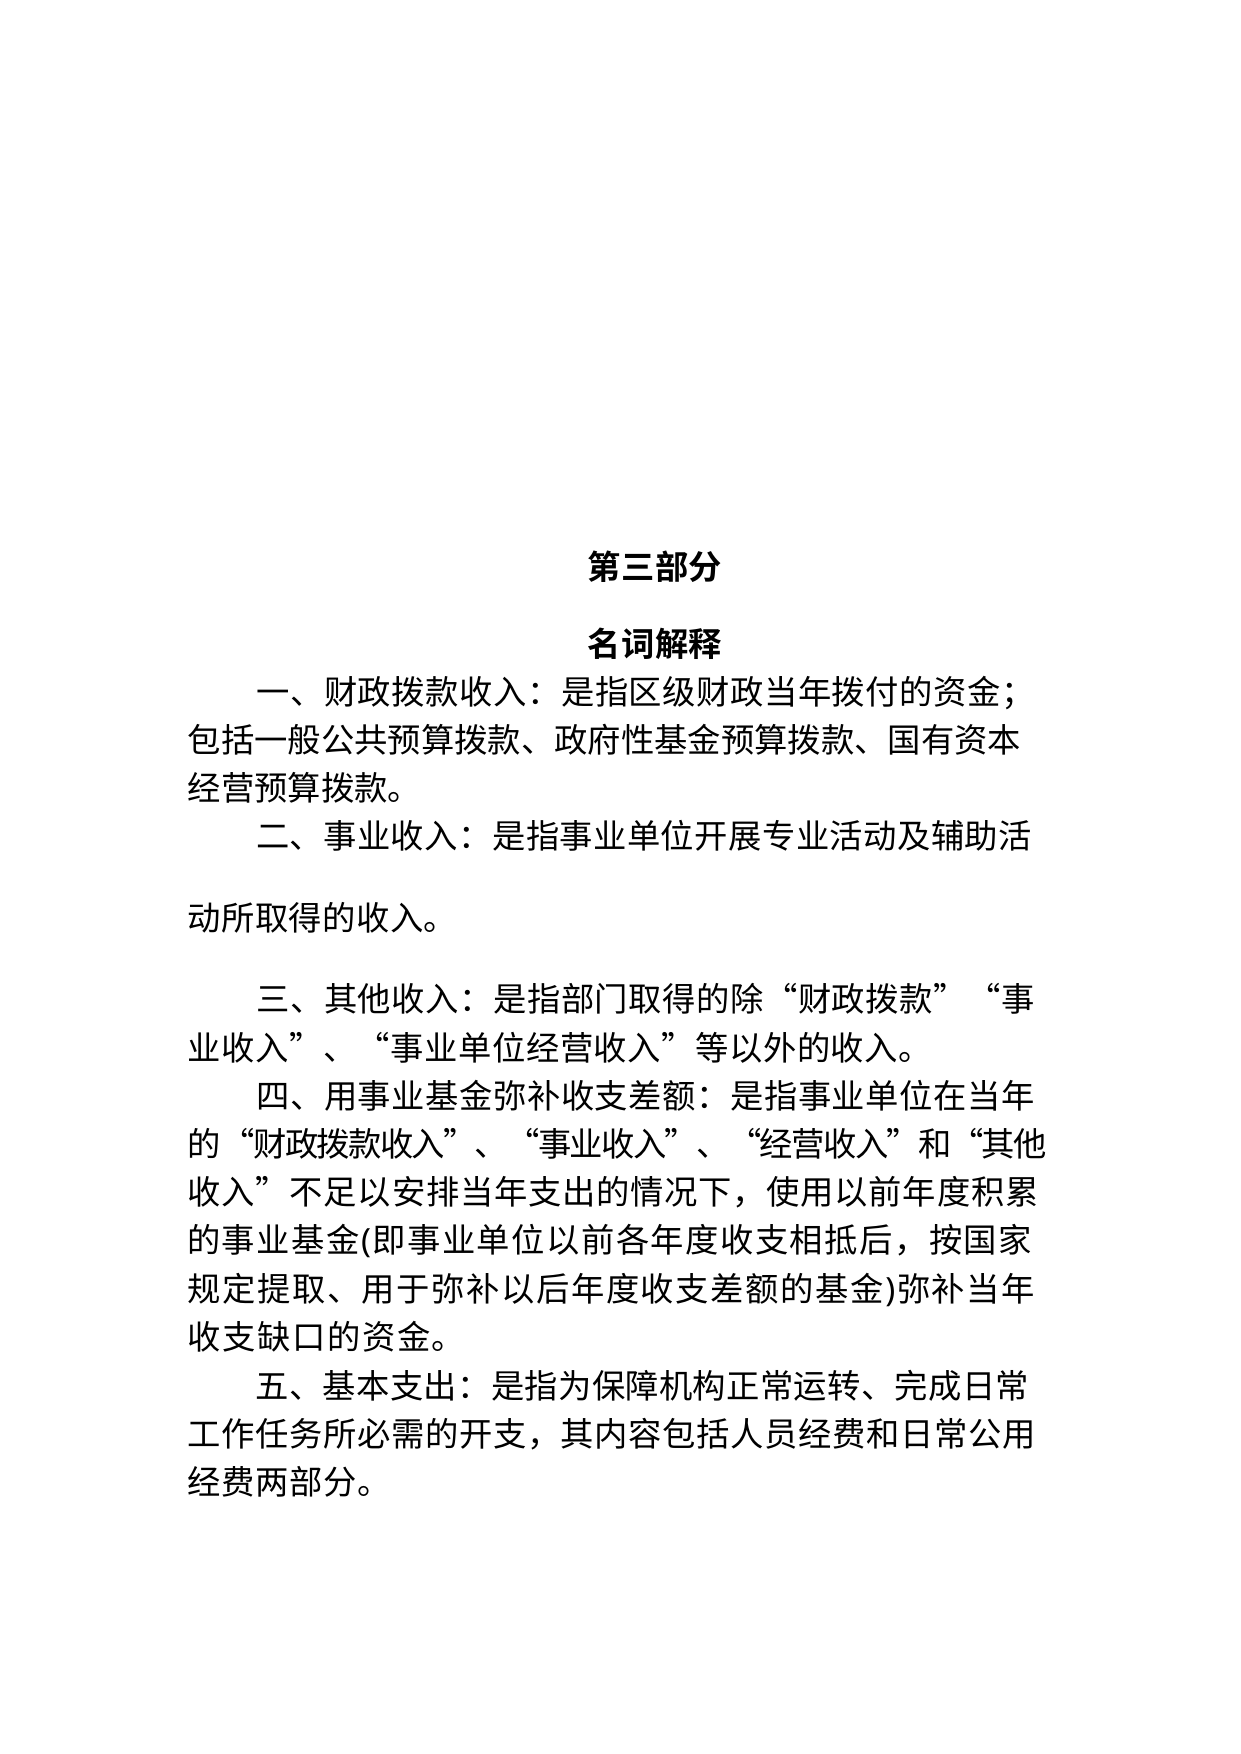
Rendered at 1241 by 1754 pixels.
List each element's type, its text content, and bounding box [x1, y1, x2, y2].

list 名词解释 [187, 617, 1053, 666]
list 第三部分 [187, 541, 1053, 589]
text 二、事业收入：是指事业单位开展专业活动及辅助活动所取得的收入。 [187, 810, 1053, 973]
text 五、基本支出：是指为保障机构正常运转、完成日常工作任务所必需的开支，其内容包括人员经费和日常公用经费两部分。 [187, 1359, 1053, 1504]
text 三、其他收入：是指部门取得的除“财政拨款”“事业收入”、“事业单位经营收入”等以外的收入。 [187, 973, 1053, 1069]
text 四、用事业基金弥补收支差额：是指事业单位在当年的“财政拨款收入”、“事业收入”、“经营收入”和“其他收入”不足以安排当年支出的情况下，使用以前年度积累的事业基金(即事业单位以前各年度收支相抵后，按国家规定提取、用于弥补以后年度收支差额的基金)弥补当年收支缺口的资金。 [187, 1069, 1053, 1359]
list 一、财政拨款收入：是指区级财政当年拨付的资金；包括一般公共预算拨款、政府性基金预算拨款、国有资本经营预算拨款。 [187, 666, 1053, 810]
